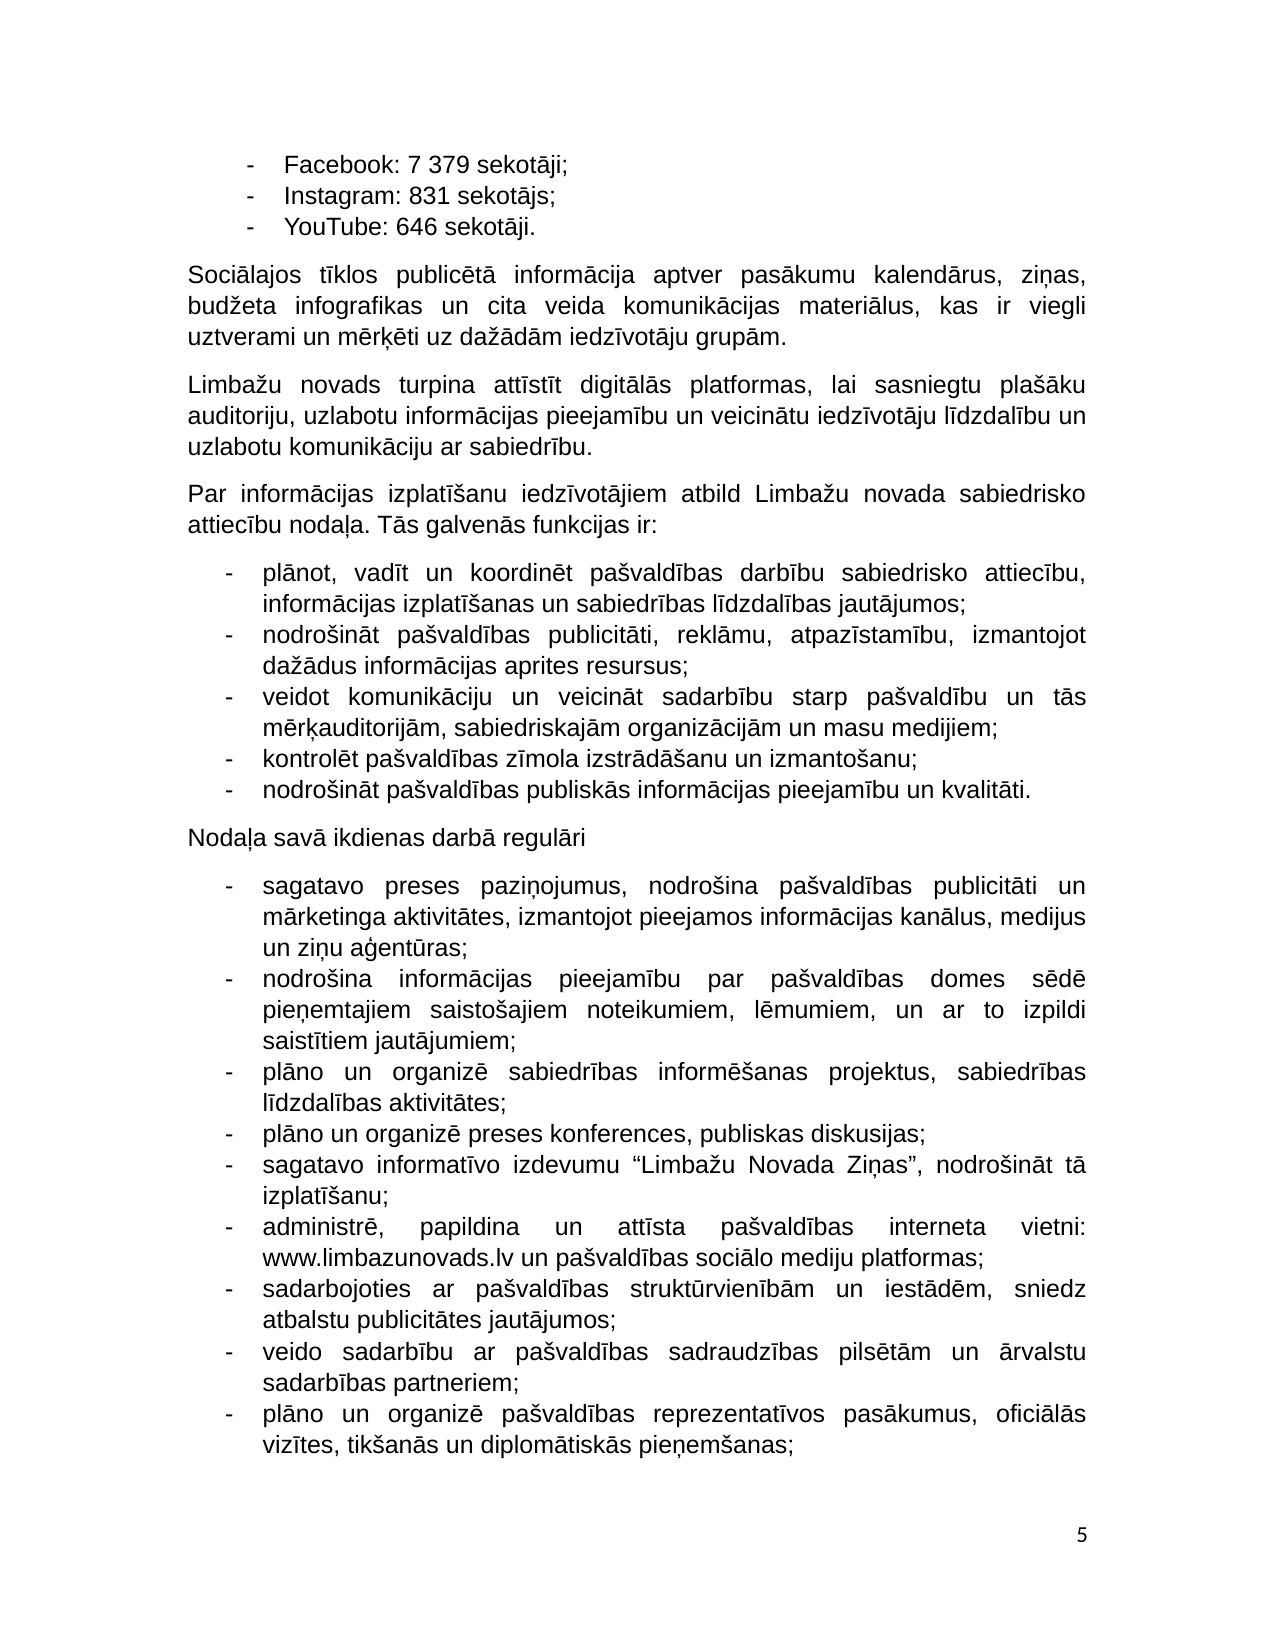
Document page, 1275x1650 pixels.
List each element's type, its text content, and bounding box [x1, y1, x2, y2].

text Par informācijas izplatīšanu iedzīvotājiem atbild Limbažu novada sabiedrisko attiecību nodaļa. Tās galvenās funkcijas ir: [187, 479, 1087, 539]
list YouTube: 646 sekotāji. [246, 212, 1087, 241]
list sadarbojoties ar pašvaldības struktūrvienībām un iestādēm, sniedz atbalstu publicitātes jautājumos; [225, 1274, 1087, 1334]
list plāno un organizē sabiedrības informēšanas projektus, sabiedrības līdzdalības aktivitātes; [225, 1057, 1087, 1117]
list plāno un organizē preses konferences, publiskas diskusijas; [225, 1119, 1087, 1148]
list sagatavo informatīvo izdevumu “Limbažu Novada Ziņas”, nodrošināt tā izplatīšanu; [225, 1150, 1087, 1210]
list nodrošina informācijas pieejamību par pašvaldības domes sēdē pieņemtajiem saistošajiem noteikumiem, lēmumiem, un ar to izpildi saistītiem jautājumiem; [225, 964, 1087, 1055]
list kontrolēt pašvaldības zīmola izstrādāšanu un izmantošanu; [225, 744, 1087, 773]
text Nodaļa savā ikdienas darbā regulāri [187, 823, 1087, 852]
list plānot, vadīt un koordinēt pašvaldības darbību sabiedrisko attiecību, informācijas izplatīšanas un sabiedrības līdzdalības jautājumos; [225, 558, 1087, 618]
list Facebook: 7 379 sekotāji; [246, 150, 1087, 179]
list plāno un organizē pašvaldības reprezentatīvos pasākumus, oficiālās vizītes, tikšanās un diplomātiskās pieņemšanas; [225, 1398, 1087, 1458]
list Instagram: 831 sekotājs; [246, 181, 1087, 210]
text Sociālajos tīklos publicētā informācija aptver pasākumu kalendārus, ziņas, budžeta infografikas un cita veida komunikācijas materiālus, kas ir viegli uztverami un mērķēti uz dažādām iedzīvotāju grupām. [187, 260, 1087, 351]
list administrē, papildina un attīsta pašvaldības interneta vietni: www.limbazunovads.lv un pašvaldības sociālo mediju platformas; [225, 1212, 1087, 1272]
list veido sadarbību ar pašvaldības sadraudzības pilsētām un ārvalstu sadarbības partneriem; [225, 1336, 1087, 1396]
list nodrošināt pašvaldības publicitāti, reklāmu, atpazīstamību, izmantojot dažādus informācijas aprites resursus; [225, 620, 1087, 680]
list veidot komunikāciju un veicināt sadarbību starp pašvaldību un tās mērķauditorijām, sabiedriskajām organizācijām un masu medijiem; [225, 682, 1087, 742]
text Limbažu novads turpina attīstīt digitālās platformas, lai sasniegtu plašāku auditoriju, uzlabotu informācijas pieejamību un veicinātu iedzīvotāju līdzdalību un uzlabotu komunikāciju ar sabiedrību. [187, 369, 1087, 460]
list nodrošināt pašvaldības publiskās informācijas pieejamību un kvalitāti. [225, 775, 1087, 804]
list sagatavo preses paziņojumus, nodrošina pašvaldības publicitāti un mārketinga aktivitātes, izmantojot pieejamos informācijas kanālus, medijus un ziņu aģentūras; [225, 871, 1087, 962]
